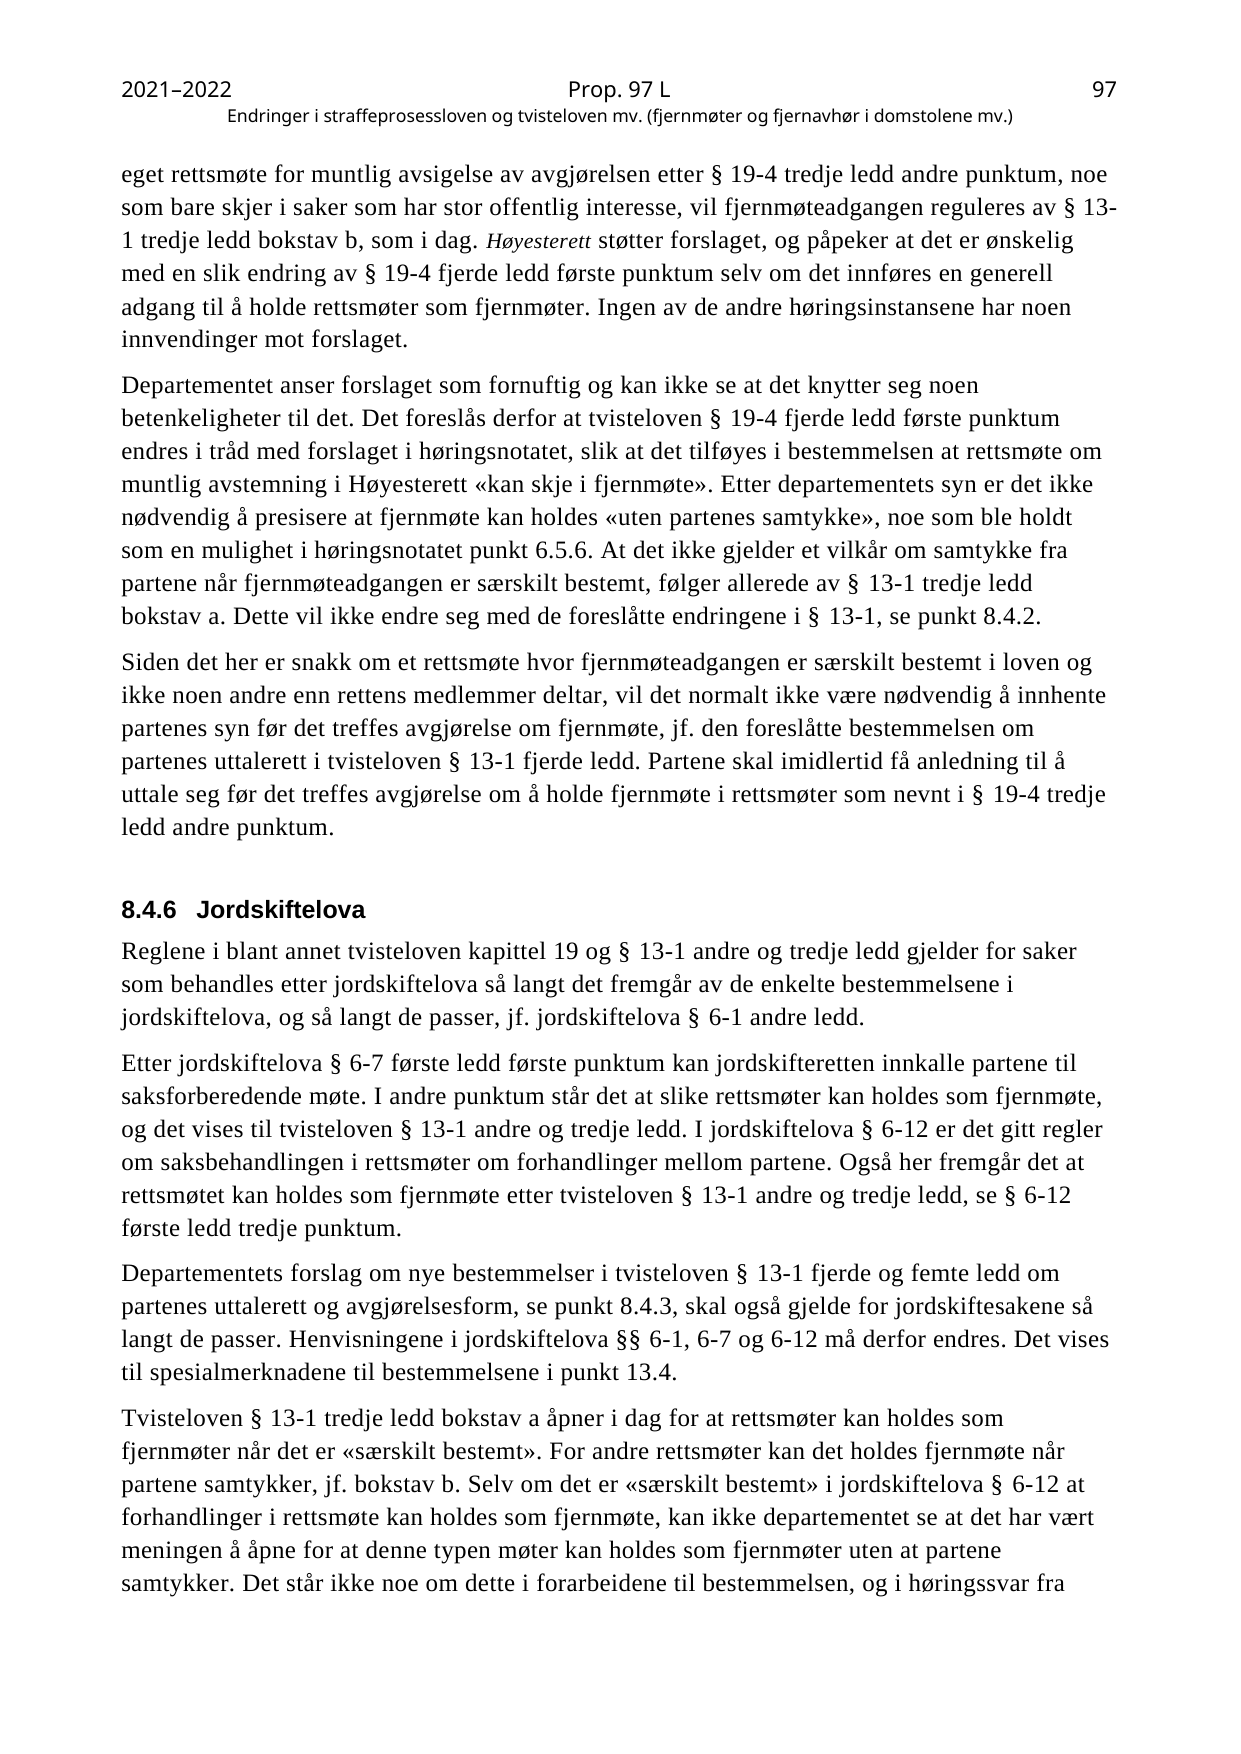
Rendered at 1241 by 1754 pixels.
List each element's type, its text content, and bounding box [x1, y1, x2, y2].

text Etter jordskiftelova § 6-7 første ledd første punktum kan jordskifteretten innkalle partene til saksforberedende møte. I andre punktum står det at slike rettsmøter kan holdes som fjernmøte, og det vises til tvisteloven § 13-1 andre og tredje ledd. I jordskiftelova § 6-12 er det gitt regler om saksbehandlingen i rettsmøter om forhandlinger mellom partene. Også her fremgår det at rettsmøtet kan holdes som fjernmøte etter tvisteloven § 13-1 andre og tredje ledd, se § 6-12 første ledd tredje punktum. [121, 1048, 1119, 1242]
text Departementet anser forslaget som fornuftig og kan ikke se at det knytter seg noen betenkeligheter til det. Det foreslås derfor at tvisteloven § 19-4 fjerde ledd første punktum endres i tråd med forslaget i høringsnotatet, slik at det tilføyes i bestemmelsen at rettsmøte om muntlig avstemning i Høyesterett «kan skje i fjernmøte». Etter departementets syn er det ikke nødvendig å presisere at fjernmøte kan holdes «uten partenes samtykke», noe som ble holdt som en mulighet i høringsnotatet punkt 6.5.6. At det ikke gjelder et vilkår om samtykke fra partene når fjernmøteadgangen er særskilt bestemt, følger allerede av § 13-1 tredje ledd bokstav a. Dette vil ikke endre seg med de foreslåtte endringene i § 13-1, se punkt 8.4.2. [121, 370, 1119, 630]
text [121, 1403, 1119, 1597]
text Reglene i blant annet tvisteloven kapittel 19 og § 13-1 andre og tredje ledd gjelder for saker som behandles etter jordskiftelova så langt det fremgår av de enkelte bestemmelsene i jordskiftelova, og så langt de passer, jf. jordskiftelova § 6-1 andre ledd. [121, 936, 1119, 1031]
subtitle Jordskiftelova [121, 895, 1119, 924]
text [121, 159, 1119, 353]
text Siden det her er snakk om et rettsmøte hvor fjernmøteadgangen er særskilt bestemt i loven og ikke noen andre enn rettens medlemmer deltar, vil det normalt ikke være nødvendig å innhente partenes syn før det treffes avgjørelse om fjernmøte, jf. den foreslåtte bestemmelsen om partenes uttalerett i tvisteloven § 13-1 fjerde ledd. Partene skal imidlertid få anledning til å uttale seg før det treffes avgjørelse om å holde fjernmøte i rettsmøter som nevnt i § 19-4 tredje ledd andre punktum. [121, 647, 1119, 841]
text Departementets forslag om nye bestemmelser i tvisteloven § 13-1 fjerde og femte ledd om partenes uttalerett og avgjørelsesform, se punkt 8.4.3, skal også gjelde for jordskiftesakene så langt de passer. Henvisningene i jordskiftelova §§ 6-1, 6-7 og 6-12 må derfor endres. Det vises til spesialmerknadene til bestemmelsene i punkt 13.4. [121, 1258, 1119, 1386]
